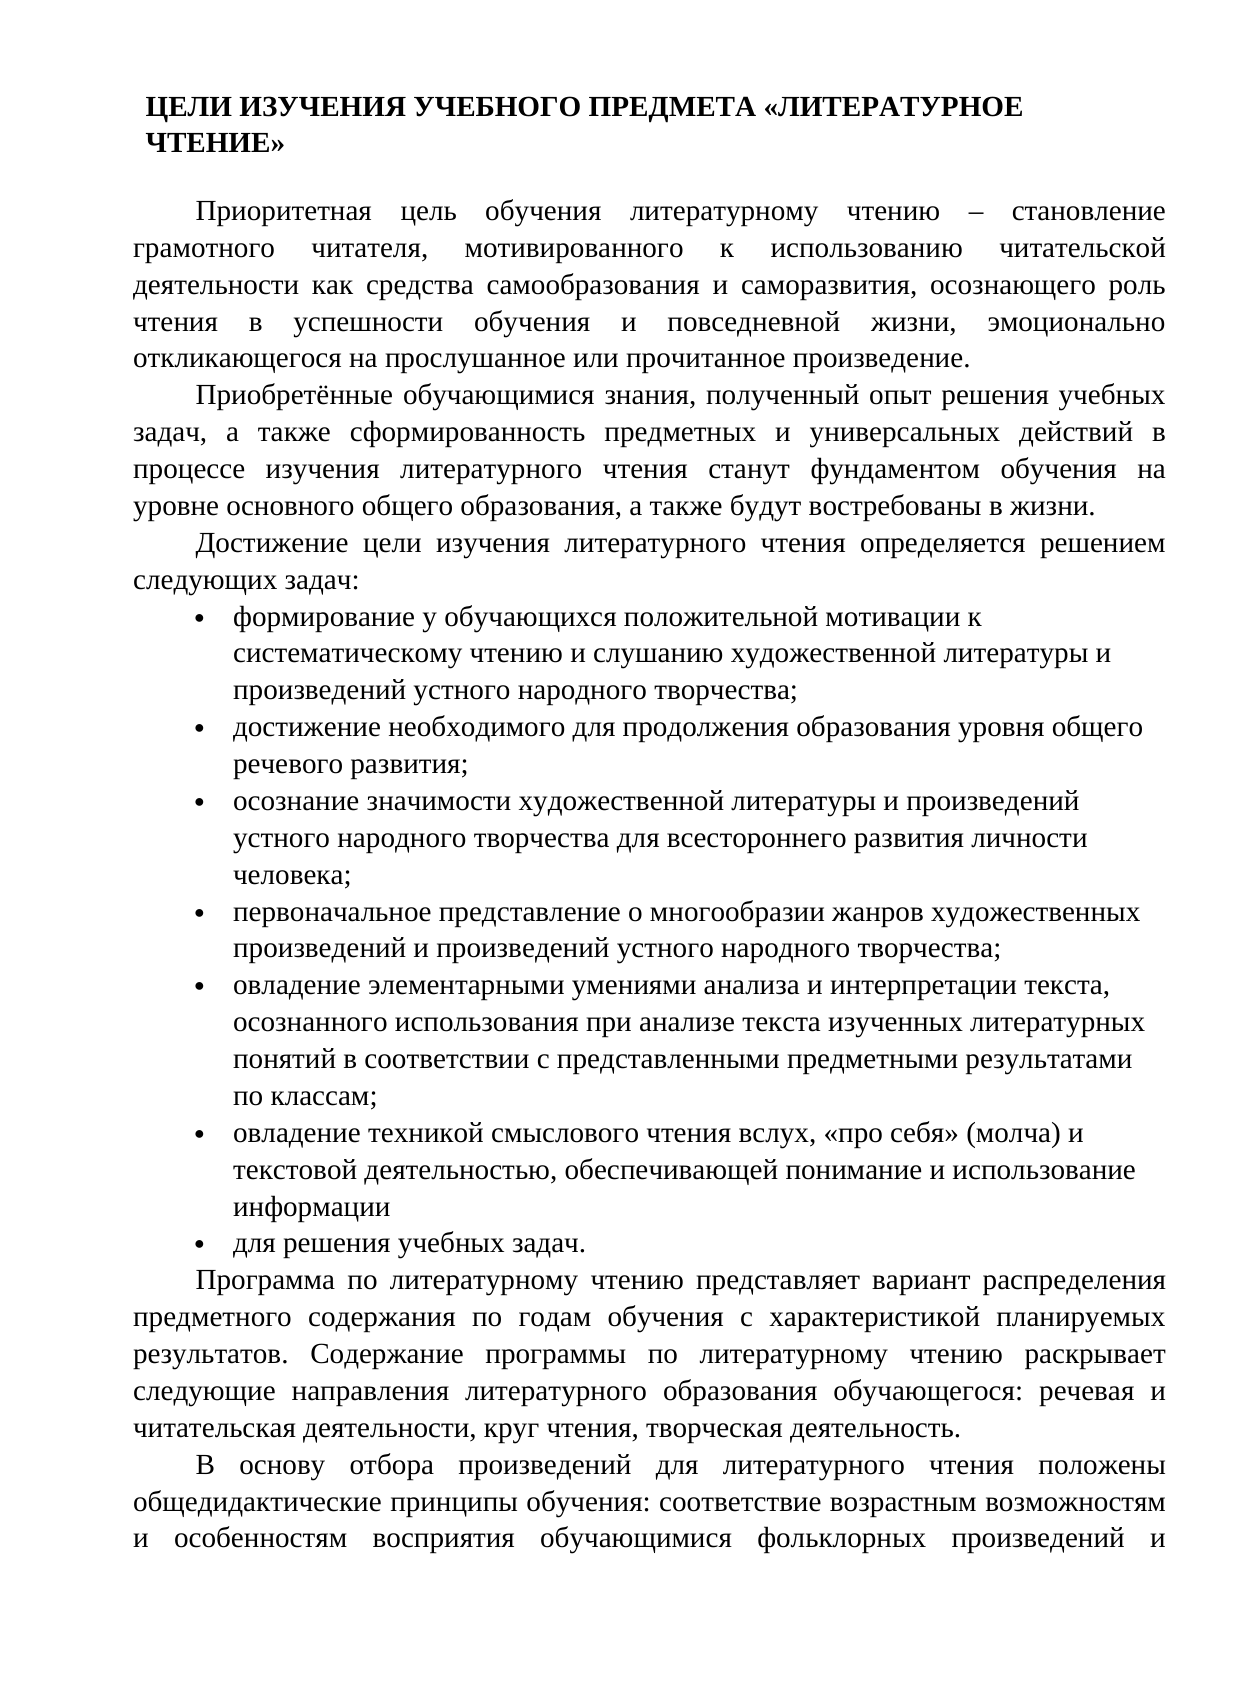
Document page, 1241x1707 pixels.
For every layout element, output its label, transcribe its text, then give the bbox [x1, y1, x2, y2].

list достижение необходимого для продолжения образования уровня общего речевого развития; [195, 709, 1167, 780]
list овладение техникой смыслового чтения вслух, «про себя» (молча) и текстовой деятельностью, обеспечивающей понимание и использование информации [195, 1115, 1167, 1222]
list осознание значимости художественной литературы и произведений устного народного творчества для всестороннего развития личности человека; [195, 783, 1167, 890]
text Приобретённые обучающимися знания, полученный опыт решения учебных задач, а также сформированность предметных и универсальных действий в процессе изучения литературного чтения станут фундаментом обучения на уровне основного общего образования, а также будут востребованы в жизни. [133, 377, 1167, 522]
text ЦЕЛИ ИЗУЧЕНИЯ УЧЕБНОГО ПРЕДМЕТА «ЛИТЕРАТУРНОЕ ЧТЕНИЕ» [145, 89, 1167, 159]
text Достижение цели изучения литературного чтения определяется решением следующих задач: [133, 525, 1167, 595]
list формирование у обучающихся положительной мотивации к систематическому чтению и слушанию художественной литературы и произведений устного народного творчества; [195, 599, 1167, 706]
list для решения учебных задач. [195, 1226, 1167, 1259]
list овладение элементарными умениями анализа и интерпретации текста, осознанного использования при анализе текста изученных литературных понятий в соответствии с представленными предметными результатами по классам; [195, 967, 1167, 1112]
list первоначальное представление о многообразии жанров художественных произведений и произведений устного народного творчества; [195, 894, 1167, 964]
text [133, 1447, 1167, 1554]
text Приоритетная цель обучения литературному чтению – становление грамотного читателя, мотивированного к использованию читательской деятельности как средства самообразования и саморазвития, осознающего роль чтения в успешности обучения и повседневной жизни, эмоционально откликающегося на прослушанное или прочитанное произведение. [133, 193, 1167, 374]
text Программа по литературному чтению представляет вариант распределения предметного содержания по годам обучения с характеристикой планируемых результатов. Содержание программы по литературному чтению раскрывает следующие направления литературного образования обучающегося: речевая и читательская деятельности, круг чтения, творческая деятельность. [133, 1262, 1167, 1443]
